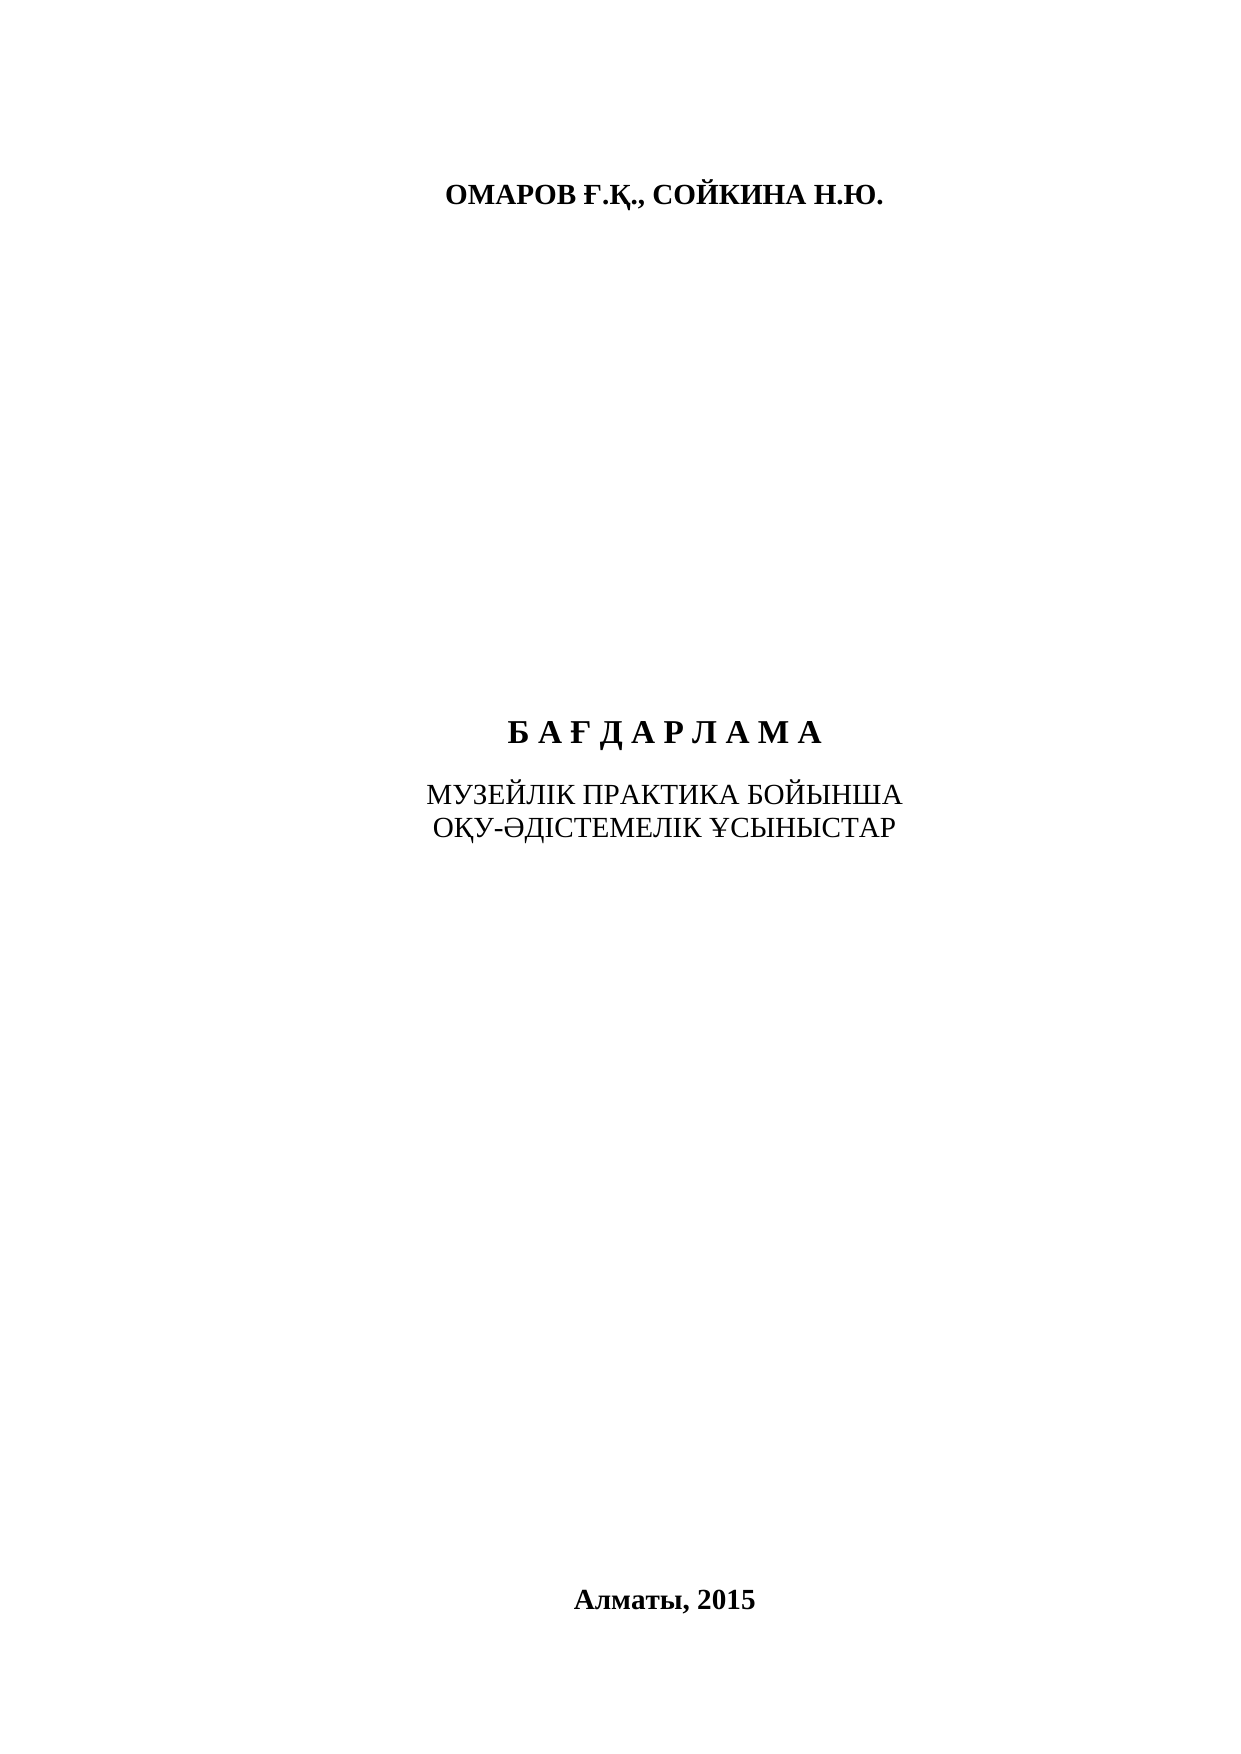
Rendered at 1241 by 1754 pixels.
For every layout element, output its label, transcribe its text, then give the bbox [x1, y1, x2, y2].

text МУЗЕЙЛІК ПРАКТИКА БОЙЫНША [177, 777, 1152, 810]
text ОМАРОВ Ғ.Қ., СОЙКИНА Н.Ю. [177, 177, 1152, 211]
text Алматы, 2015 [177, 1582, 1152, 1615]
text ОҚУ-ӘДІСТЕМЕЛІК ҰСЫНЫСТАР [177, 810, 1152, 844]
text Б А Ғ Д А Р Л А М А [177, 712, 1152, 750]
